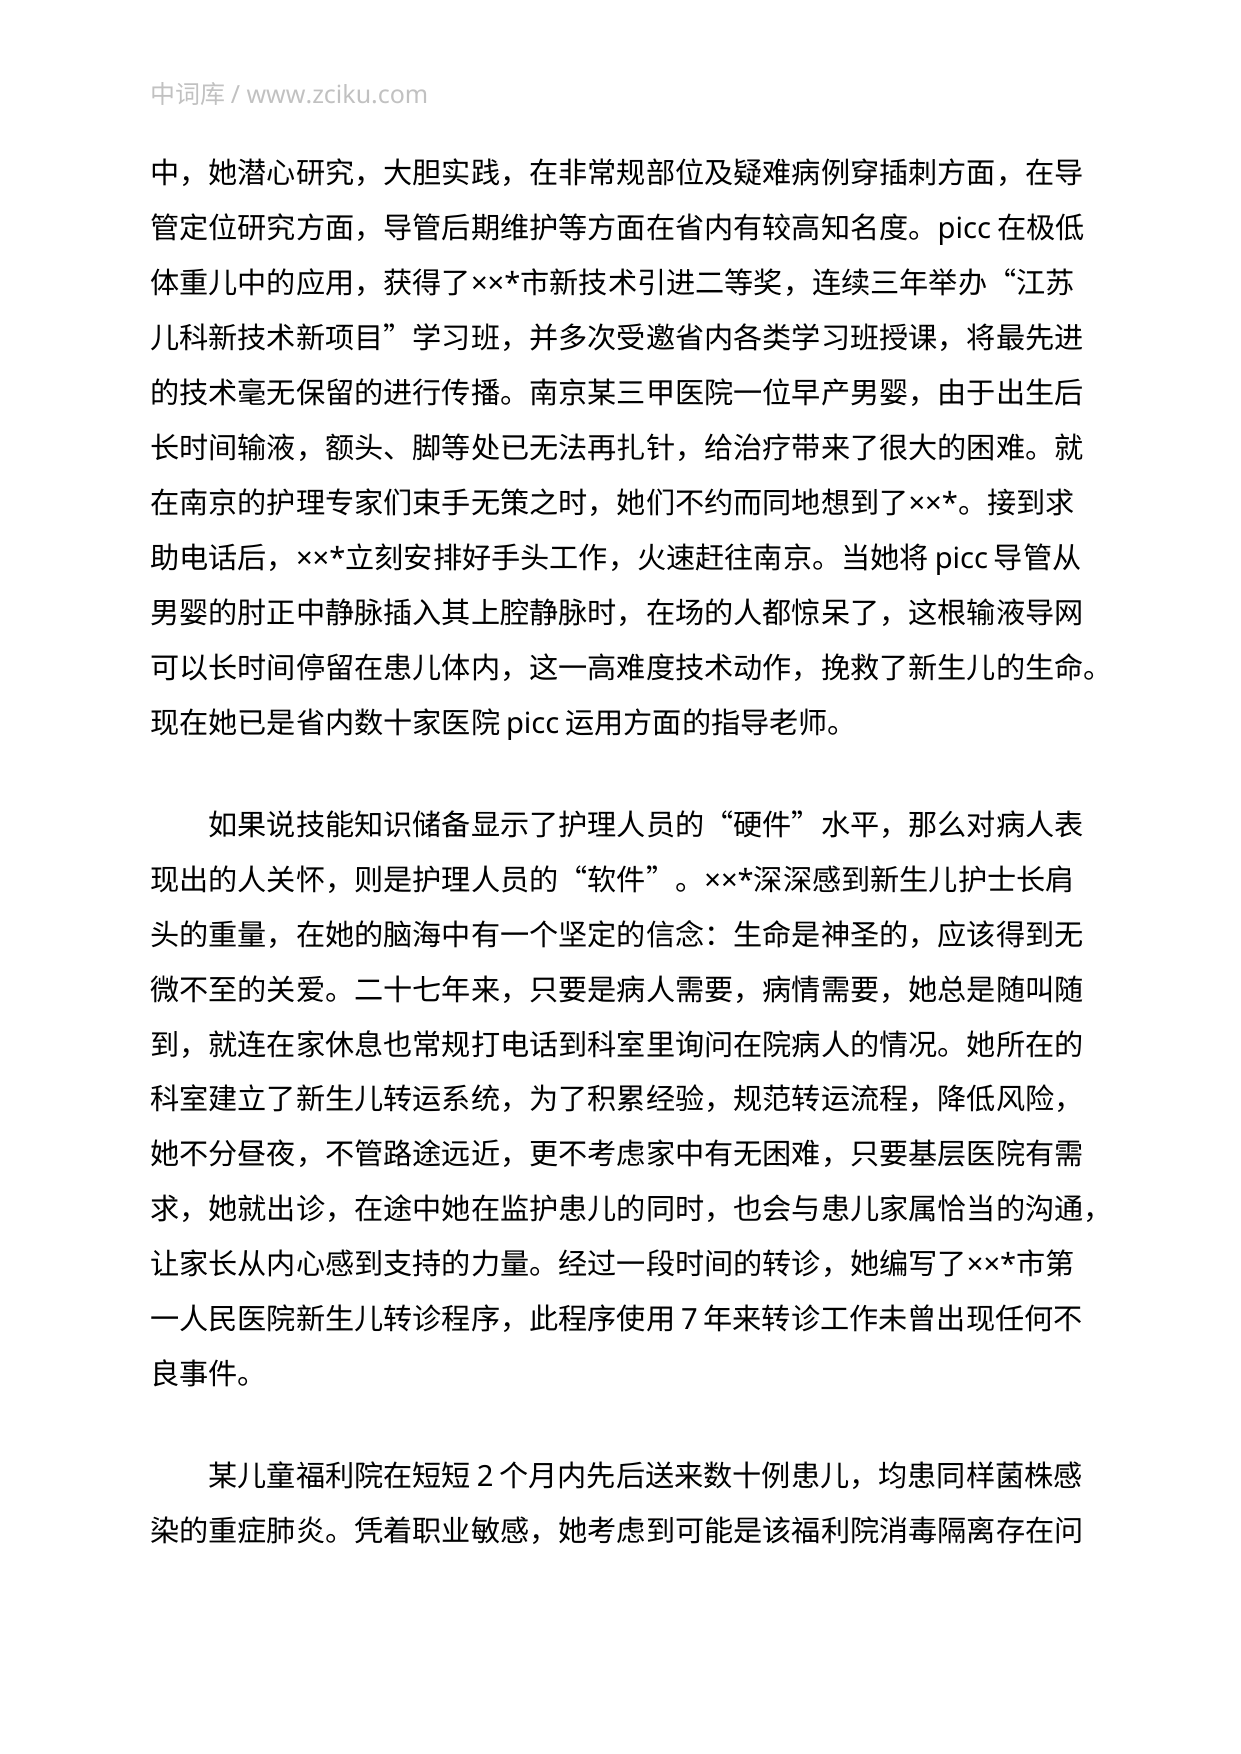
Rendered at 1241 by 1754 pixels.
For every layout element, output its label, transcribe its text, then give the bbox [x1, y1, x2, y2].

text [150, 1452, 1090, 1550]
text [150, 150, 1090, 742]
text 如果说技能知识储备显示了护理人员的“硬件”水平，那么对病人表现出的人关怀，则是护理人员的“软件”。××*深深感到新生儿护士长肩头的重量，在她的脑海中有一个坚定的信念：生命是神圣的，应该得到无微不至的关爱。二十七年来，只要是病人需要，病情需要，她总是随叫随到，就连在家休息也常规打电话到科室里询问在院病人的情况。她所在的科室建立了新生儿转运系统，为了积累经验，规范转运流程，降低风险，她不分昼夜，不管路途远近，更不考虑家中有无困难，只要基层医院有需求，她就出诊，在途中她在监护患儿的同时，也会与患儿家属恰当的沟通，让家长从内心感到支持的力量。经过一段时间的转诊，她编写了××*市第一人民医院新生儿转诊程序，此程序使用7年来转诊工作未曾出现任何不良事件。 [150, 801, 1090, 1393]
